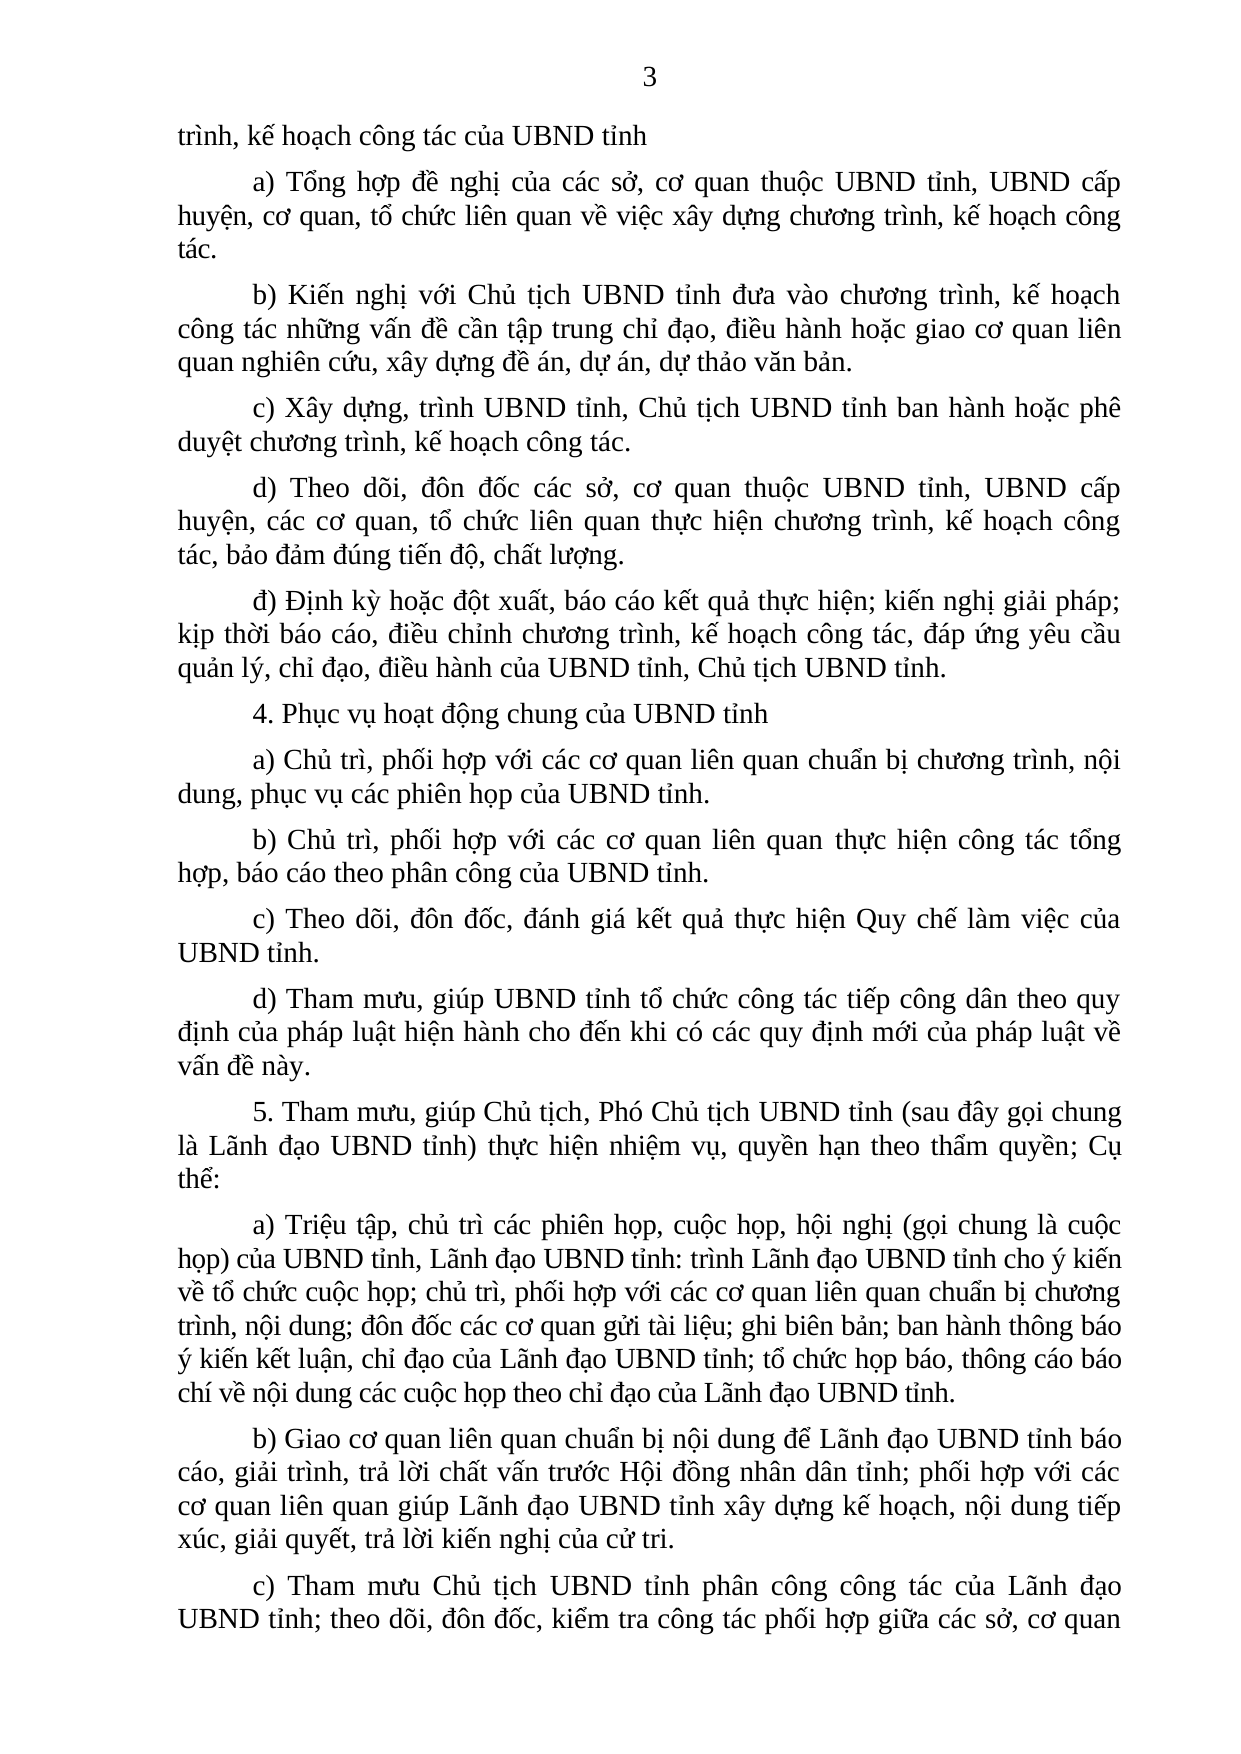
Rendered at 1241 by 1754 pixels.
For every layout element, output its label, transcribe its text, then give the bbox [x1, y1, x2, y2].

text b) Chủ trì, phối hợp với các cơ quan liên quan thực hiện công tác tổng hợp, báo cáo theo phân công của UBND tỉnh. [177, 822, 1122, 889]
text c) Xây dựng, trình UBND tỉnh, Chủ tịch UBND tỉnh ban hành hoặc phê duyệt chương trình, kế hoạch công tác. [177, 390, 1122, 457]
text b) Giao cơ quan liên quan chuẩn bị nội dung để Lãnh đạo UBND tỉnh báo cáo, giải trình, trả lời chất vấn trước Hội đồng nhân dân tỉnh; phối hợp với các cơ quan liên quan giúp Lãnh đạo UBND tỉnh xây dựng kế hoạch, nội dung tiếp xúc, giải quyết, trả lời kiến nghị của cử tri. [177, 1421, 1122, 1555]
text a) Chủ trì, phối hợp với các cơ quan liên quan chuẩn bị chương trình, nội dung, phục vụ các phiên họp của UBND tỉnh. [177, 742, 1122, 809]
text d) Theo dõi, đôn đốc các sở, cơ quan thuộc UBND tỉnh, UBND cấp huyện, các cơ quan, tổ chức liên quan thực hiện chương trình, kế hoạch công tác, bảo đảm đúng tiến độ, chất lượng. [177, 470, 1122, 571]
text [177, 118, 1122, 152]
text đ) Định kỳ hoặc đột xuất, báo cáo kết quả thực hiện; kiến nghị giải pháp; kịp thời báo cáo, điều chỉnh chương trình, kế hoạch công tác, đáp ứng yêu cầu quản lý, chỉ đạo, điều hành của UBND tỉnh, Chủ tịch UBND tỉnh. [177, 583, 1122, 684]
text d) Tham mưu, giúp UBND tỉnh tổ chức công tác tiếp công dân theo quy định của pháp luật hiện hành cho đến khi có các quy định mới của pháp luật về vấn đề này. [177, 981, 1122, 1082]
text b) Kiến nghị với Chủ tịch UBND tỉnh đưa vào chương trình, kế hoạch công tác những vấn đề cần tập trung chỉ đạo, điều hành hoặc giao cơ quan liên quan nghiên cứu, xây dựng đề án, dự án, dự thảo văn bản. [177, 277, 1122, 378]
text a) Tổng hợp đề nghị của các sở, cơ quan thuộc UBND tỉnh, UBND cấp huyện, cơ quan, tổ chức liên quan về việc xây dựng chương trình, kế hoạch công tác. [177, 164, 1122, 265]
text 4. Phục vụ hoạt động chung của UBND tỉnh [177, 696, 1122, 730]
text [177, 1568, 1122, 1635]
text 5. Tham mưu, giúp Chủ tịch, Phó Chủ tịch UBND tỉnh (sau đây gọi chung là Lãnh đạo UBND tỉnh) thực hiện nhiệm vụ, quyền hạn theo thẩm quyền; Cụ thể: [177, 1094, 1122, 1195]
text c) Theo dõi, đôn đốc, đánh giá kết quả thực hiện Quy chế làm việc của UBND tỉnh. [177, 901, 1122, 968]
text a) Triệu tập, chủ trì các phiên họp, cuộc họp, hội nghị (gọi chung là cuộc họp) của UBND tỉnh, Lãnh đạo UBND tỉnh: trình Lãnh đạo UBND tỉnh cho ý kiến về tổ chức cuộc họp; chủ trì, phối hợp với các cơ quan liên quan chuẩn bị chương trình, nội dung; đôn đốc các cơ quan gửi tài liệu; ghi biên bản; ban hành thông báo ý kiến kết luận, chỉ đạo của Lãnh đạo UBND tỉnh; tổ chức họp báo, thông cáo báo chí về nội dung các cuộc họp theo chỉ đạo của Lãnh đạo UBND tỉnh. [177, 1207, 1122, 1408]
